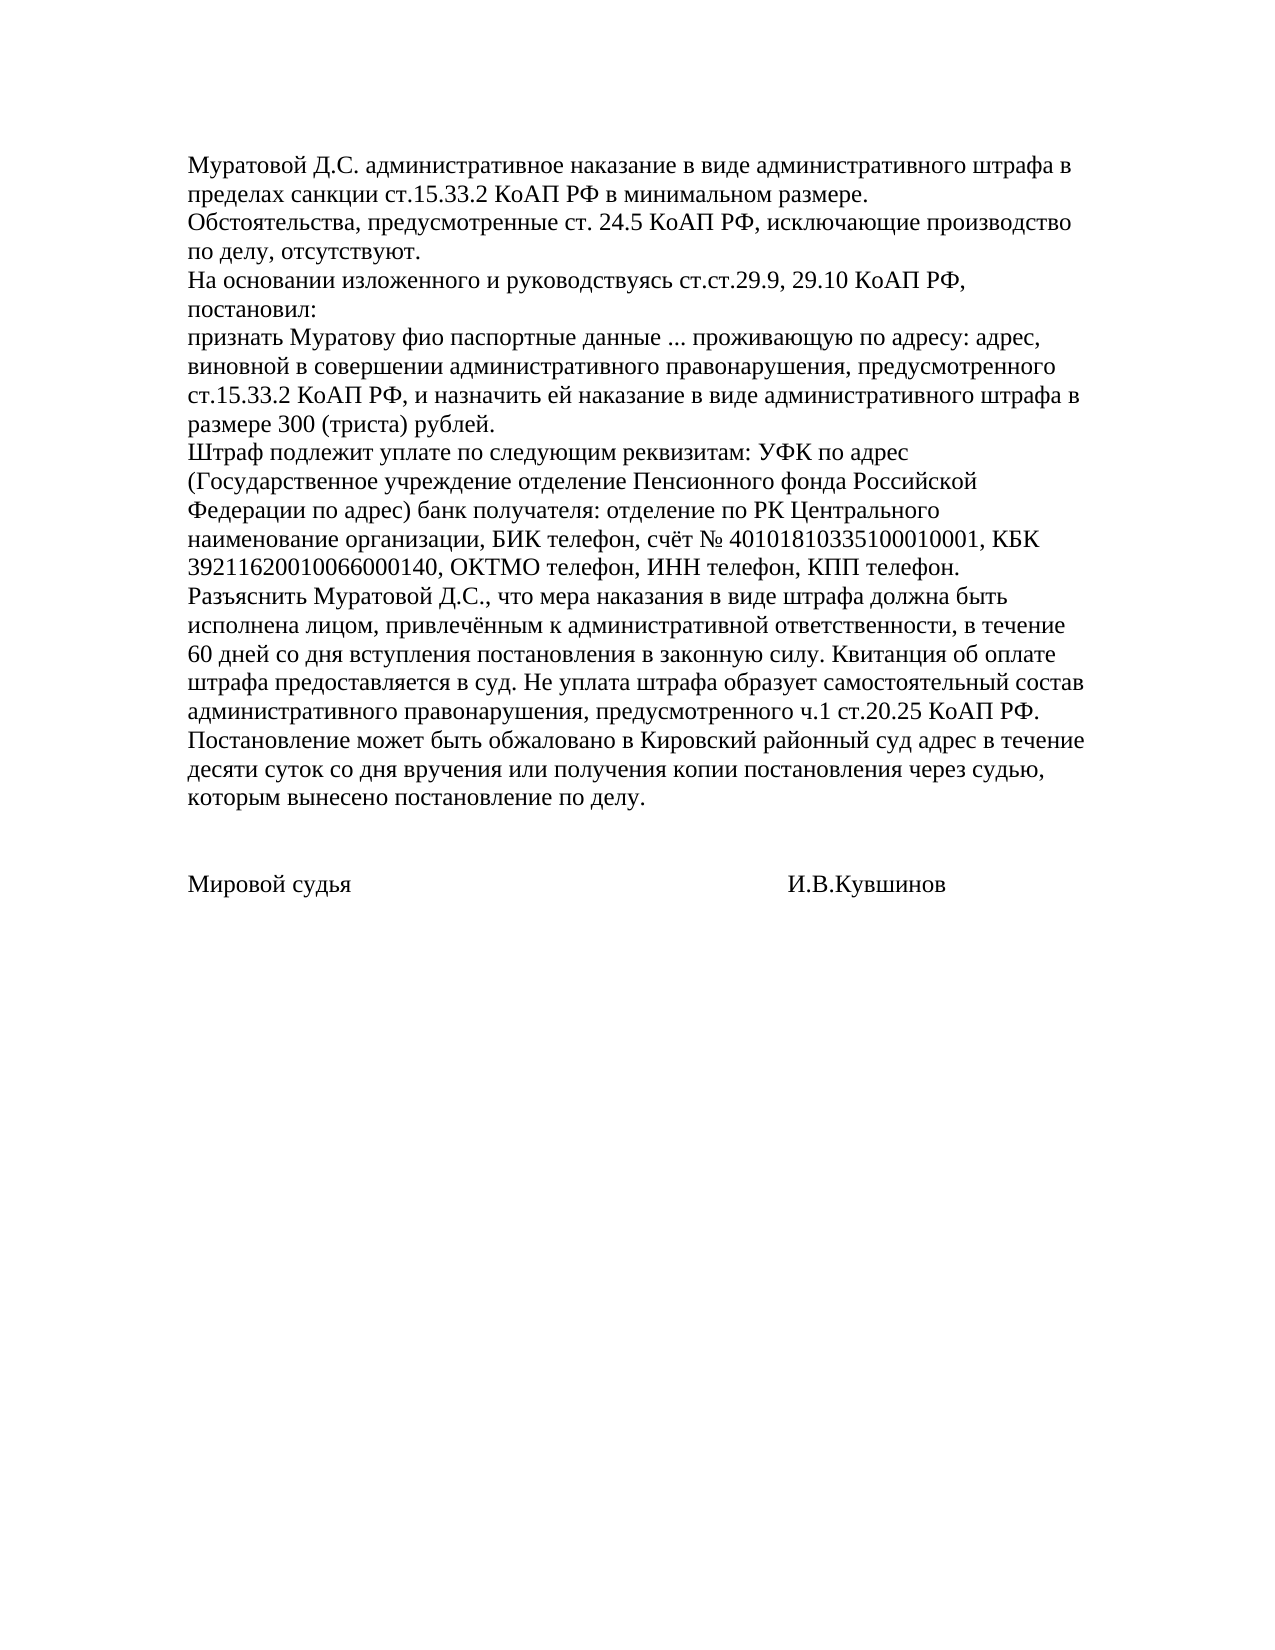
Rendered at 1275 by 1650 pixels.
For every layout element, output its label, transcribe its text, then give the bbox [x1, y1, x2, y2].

text Муратовой Д.С. административное наказание в виде административного штрафа в пределах санкции ст.15.33.2 КоАП РФ в минимальном размере. [187, 150, 1087, 207]
text Мировой судья И.В.Кувшинов [187, 869, 1087, 897]
text Обстоятельства, предусмотренные ст. 24.5 КоАП РФ, исключающие производство по делу, отсутствуют. [187, 207, 1087, 265]
text Постановление может быть обжаловано в Кировский районный суд адрес в течение десяти суток со дня вручения или получения копии постановления через судью, которым вынесено постановление по делу. [187, 725, 1087, 811]
text признать Муратову фио паспортные данные ... проживающую по адресу: адрес, виновной в совершении административного правонарушения, предусмотренного ст.15.33.2 КоАП РФ, и назначить ей наказание в виде административного штрафа в размере 300 (триста) рублей. [187, 322, 1087, 437]
text На основании изложенного и руководствуясь ст.ст.29.9, 29.10 КоАП РФ, [187, 265, 1087, 294]
text постановил: [187, 294, 1087, 322]
text Штраф подлежит уплате по следующим реквизитам: УФК по адрес (Государственное учреждение отделение Пенсионного фонда Российской Федерации по адрес) банк получателя: отделение по РК Центрального наименование организации, БИК телефон, счёт № 40101810335100010001, КБК 39211620010066000140, ОКТМО телефон, ИНН телефон, КПП телефон. [187, 437, 1087, 581]
text Разъяснить Муратовой Д.С., что мера наказания в виде штрафа должна быть исполнена лицом, привлечённым к административной ответственности, в течение 60 дней со дня вступления постановления в законную силу. Квитанция об оплате штрафа предоставляется в суд. Не уплата штрафа образует самостоятельный состав административного правонарушения, предусмотренного ч.1 ст.20.25 КоАП РФ. [187, 581, 1087, 725]
